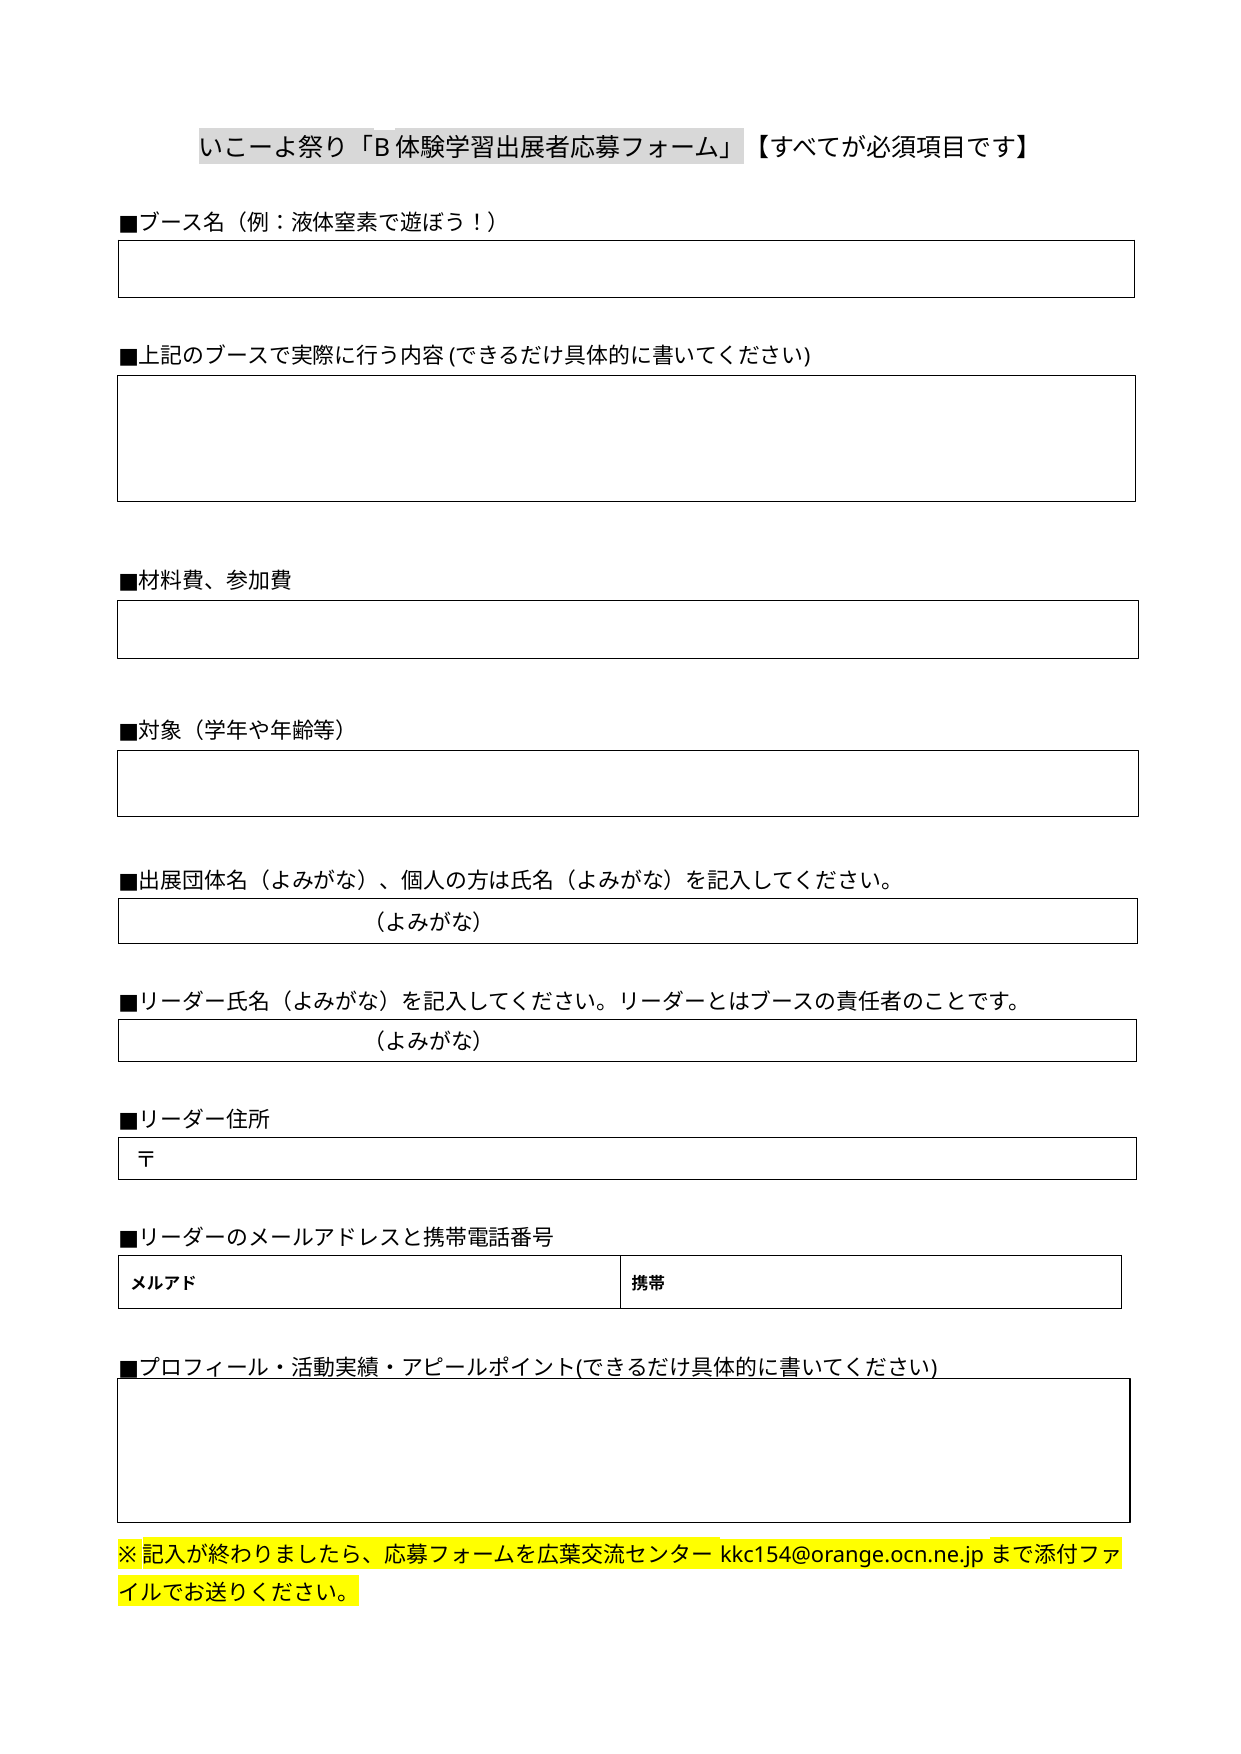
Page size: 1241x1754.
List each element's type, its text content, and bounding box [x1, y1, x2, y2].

table_header （よみがな） [119, 899, 1137, 943]
table_header 携帯 [621, 1256, 1121, 1308]
table_header 〒 [119, 1138, 1136, 1179]
table_header [119, 241, 1134, 297]
text ■リーダー氏名（よみがな）を記入してください。リーダーとはブースの責任者のことです。 [118, 981, 1122, 1019]
text ■対象（学年や年齢等） [118, 711, 1122, 748]
text ■材料費、参加費 [118, 561, 1122, 598]
text ■プロフィール・活動実績・アピールポイント(できるだけ具体的に書いてください) [118, 1347, 1122, 1378]
text いこーよ祭り「B体験学習出展者応募フォーム」【すべてが必須項目です】 [118, 127, 1122, 164]
text ■リーダー住所 [118, 1099, 1122, 1137]
text ■ブース名（例：液体窒素で遊ぼう！） [118, 202, 1122, 239]
text ■上記のブースで実際に行う内容 (できるだけ具体的に書いてください) [118, 336, 1122, 373]
text ■リーダーのメールアドレスと携帯電話番号 [118, 1217, 1122, 1255]
text ■出展団体名（よみがな）、個人の方は氏名（よみがな）を記入してください。 [118, 861, 1122, 898]
table_header メルアド [119, 1256, 620, 1308]
table_header （よみがな） [119, 1020, 1136, 1061]
text ※ 記入が終わりましたら、応募フォームを広葉交流センター kkc154@orange.ocn.ne.jp まで添付ファイルでお送りください。 [118, 1534, 1122, 1609]
